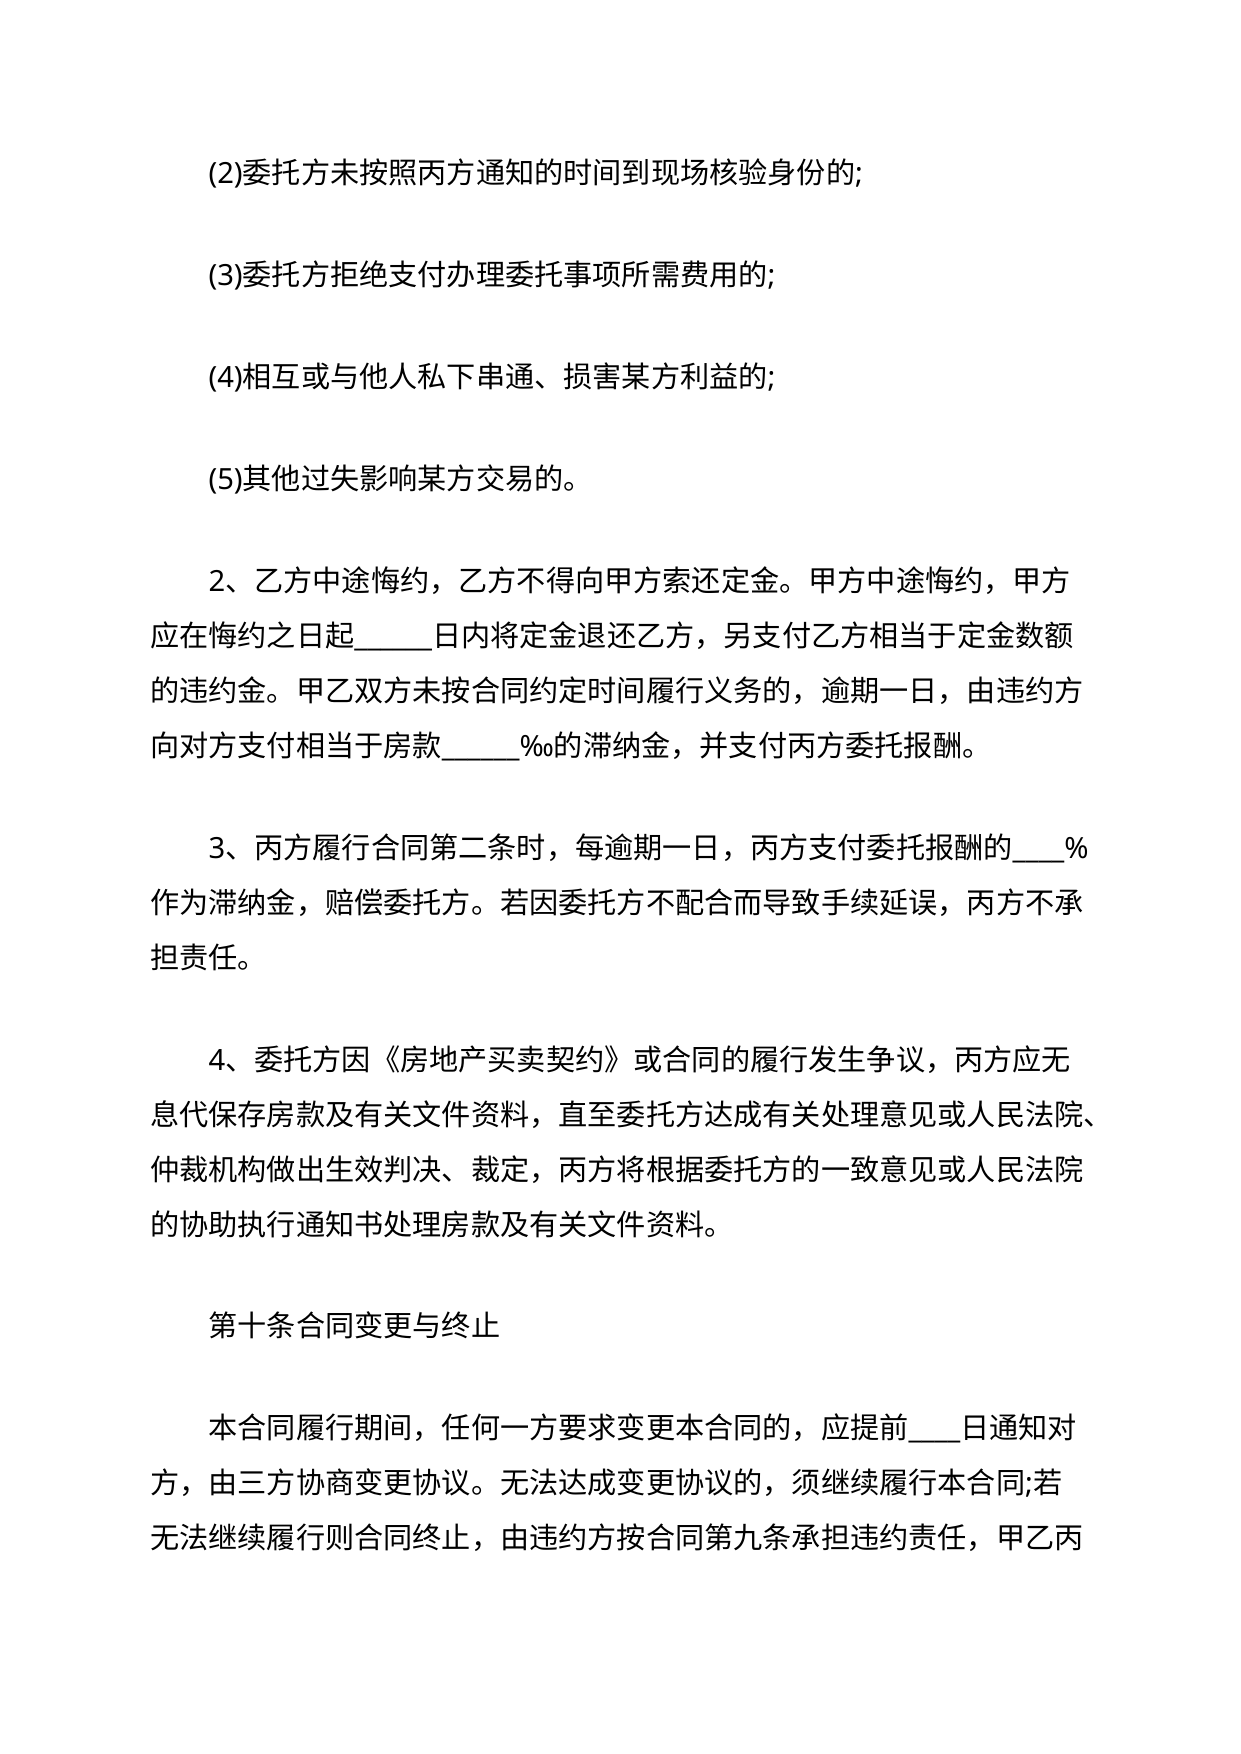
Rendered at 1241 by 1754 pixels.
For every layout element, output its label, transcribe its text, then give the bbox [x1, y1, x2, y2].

text 第十条合同变更与终止 [150, 1303, 1090, 1345]
text 3、丙方履行合同第二条时，每逾期一日，丙方支付委托报酬的____%作为滞纳金，赔偿委托方。若因委托方不配合而导致手续延误，丙方不承担责任。 [150, 825, 1090, 977]
text (5)其他过失影响某方交易的。 [150, 456, 1090, 498]
text 4、委托方因《房地产买卖契约》或合同的履行发生争议，丙方应无息代保存房款及有关文件资料，直至委托方达成有关处理意见或人民法院、仲裁机构做出生效判决、裁定，丙方将根据委托方的一致意见或人民法院的协助执行通知书处理房款及有关文件资料。 [150, 1036, 1090, 1243]
text (2)委托方未按照丙方通知的时间到现场核验身份的; [150, 150, 1090, 192]
text (4)相互或与他人私下串通、损害某方利益的; [150, 354, 1090, 396]
text (3)委托方拒绝支付办理委托事项所需费用的; [150, 252, 1090, 294]
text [150, 1405, 1090, 1557]
text 2、乙方中途悔约，乙方不得向甲方索还定金。甲方中途悔约，甲方应在悔约之日起______日内将定金退还乙方，另支付乙方相当于定金数额的违约金。甲乙双方未按合同约定时间履行义务的，逾期一日，由违约方向对方支付相当于房款______‰的滞纳金，并支付丙方委托报酬。 [150, 558, 1090, 765]
